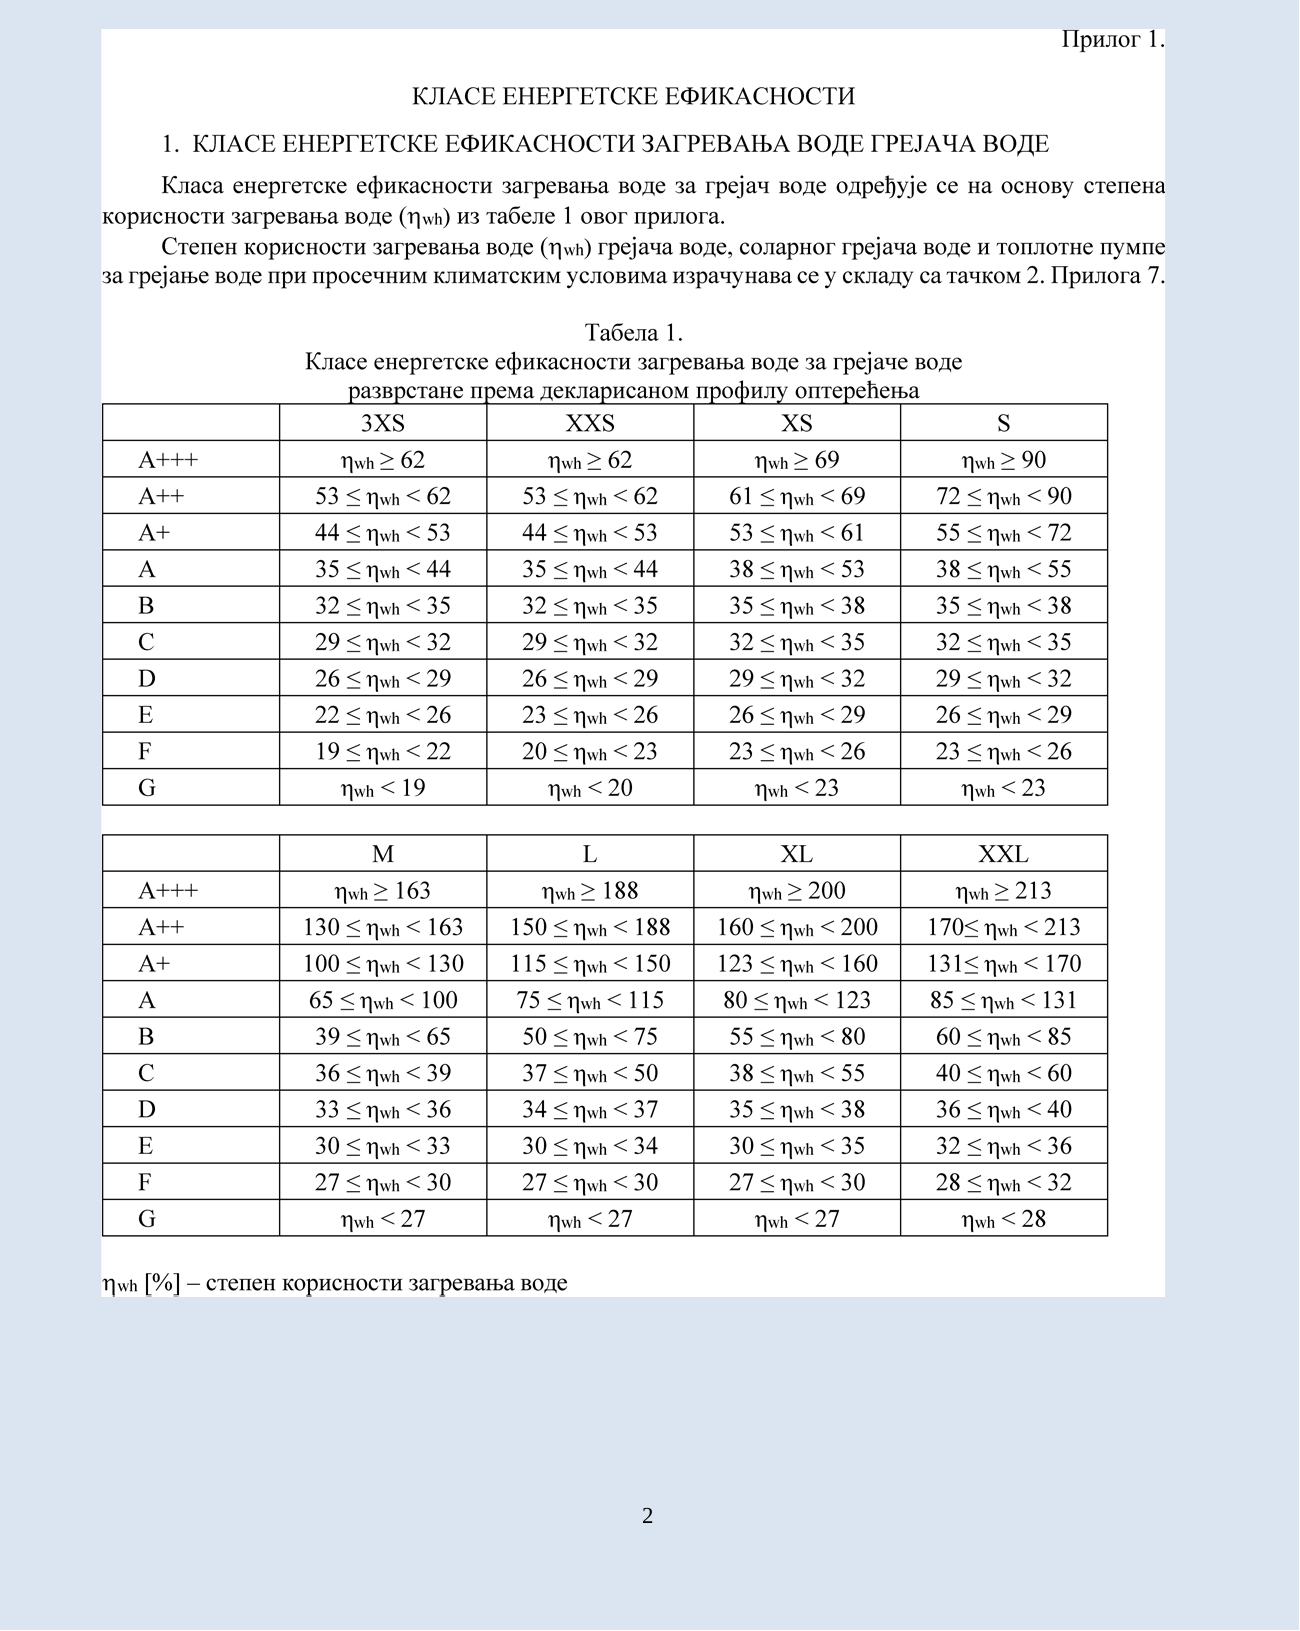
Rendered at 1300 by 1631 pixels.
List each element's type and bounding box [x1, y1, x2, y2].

picture [101, 29, 1166, 1297]
